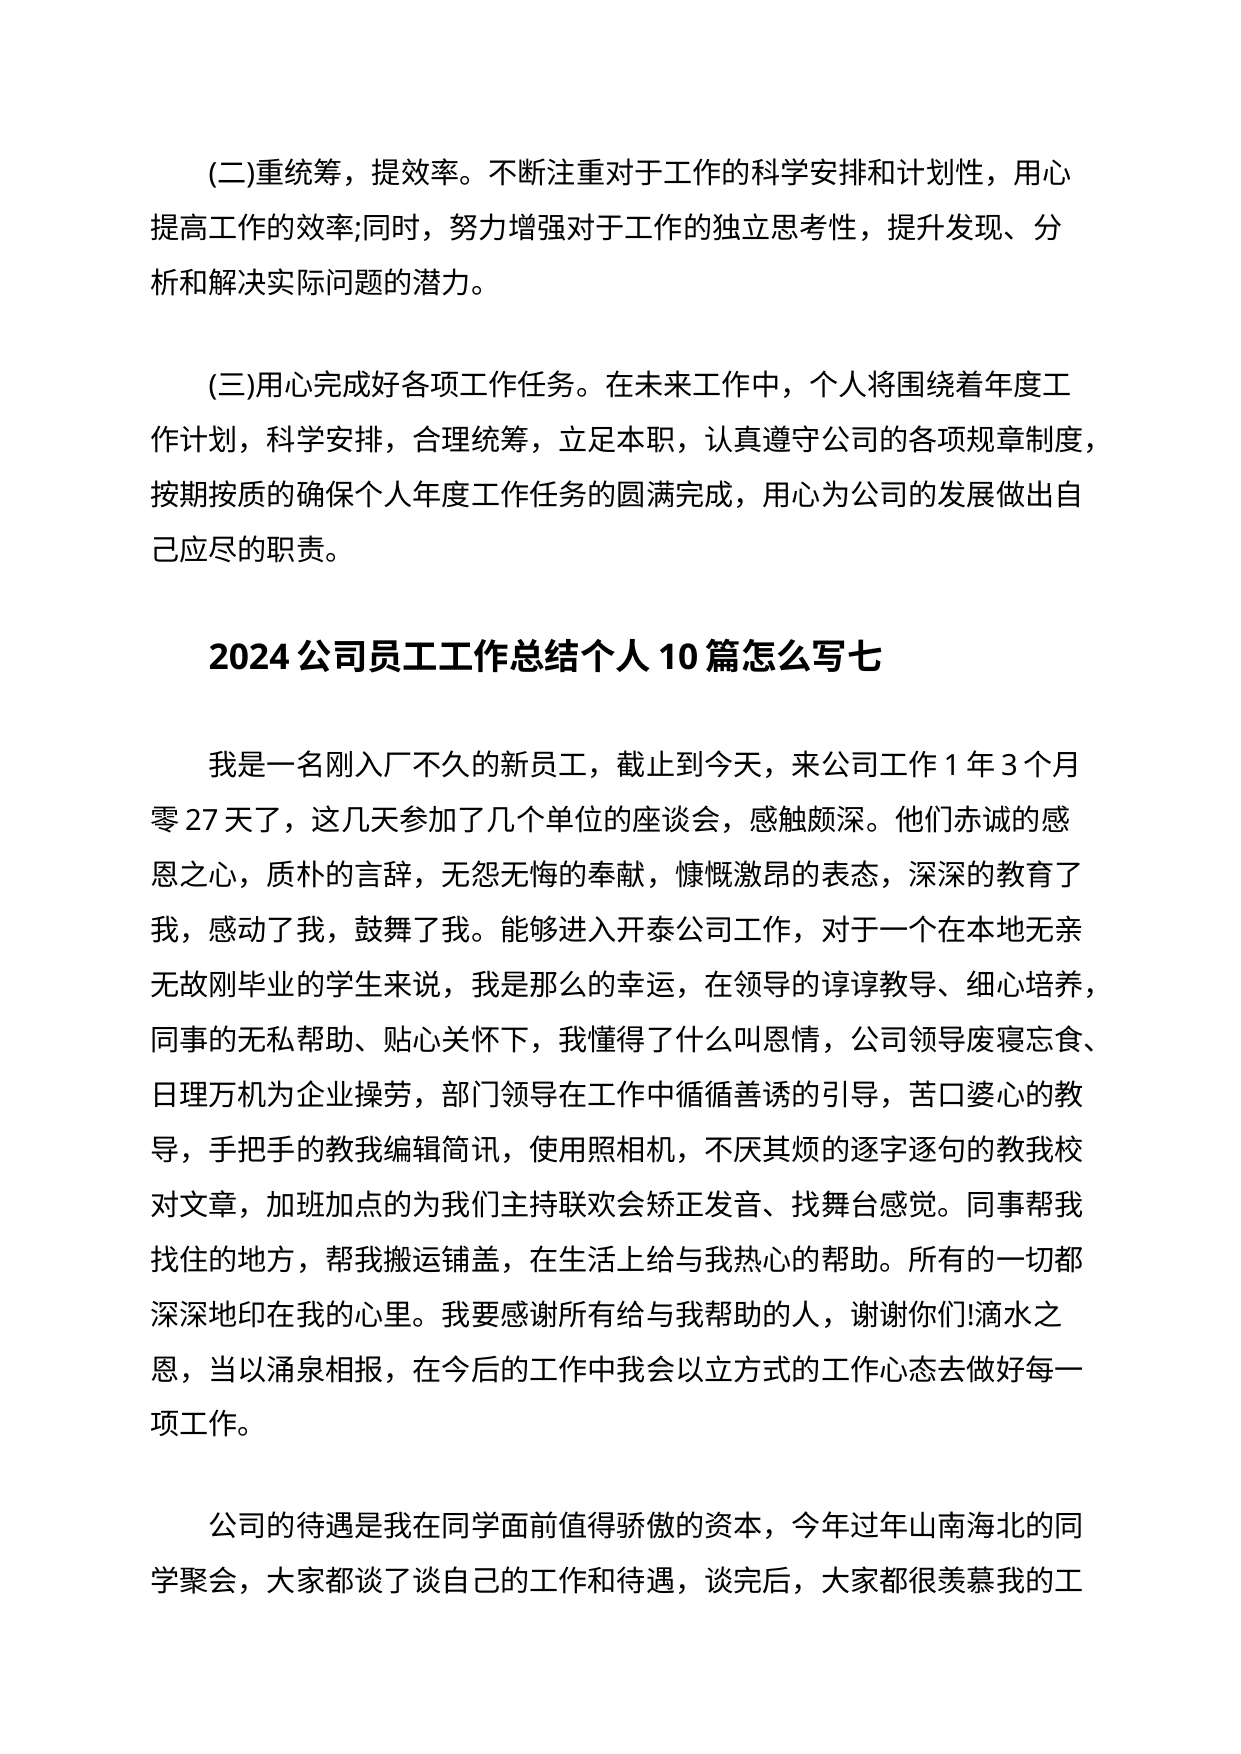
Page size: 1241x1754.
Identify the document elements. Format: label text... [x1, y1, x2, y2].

text (三)用心完成好各项工作任务。在未来工作中，个人将围绕着年度工作计划，科学安排，合理统筹，立足本职，认真遵守公司的各项规章制度，按期按质的确保个人年度工作任务的圆满完成，用心为公司的发展做出自己应尽的职责。 [150, 362, 1090, 569]
text (二)重统筹，提效率。不断注重对于工作的科学安排和计划性，用心提高工作的效率;同时，努力增强对于工作的独立思考性，提升发现、分析和解决实际问题的潜力。 [150, 150, 1090, 302]
text 2024公司员工工作总结个人10篇怎么写七 [150, 628, 1090, 680]
text 我是一名刚入厂不久的新员工，截止到今天，来公司工作1年3个月零27天了，这几天参加了几个单位的座谈会，感触颇深。他们赤诚的感恩之心，质朴的言辞，无怨无悔的奉献，慷慨激昂的表态，深深的教育了我，感动了我，鼓舞了我。能够进入开泰公司工作，对于一个在本地无亲无故刚毕业的学生来说，我是那么的幸运，在领导的谆谆教导、细心培养，同事的无私帮助、贴心关怀下，我懂得了什么叫恩情，公司领导废寝忘食、日理万机为企业操劳，部门领导在工作中循循善诱的引导，苦口婆心的教导，手把手的教我编辑简讯，使用照相机，不厌其烦的逐字逐句的教我校对文章，加班加点的为我们主持联欢会矫正发音、找舞台感觉。同事帮我找住的地方，帮我搬运铺盖，在生活上给与我热心的帮助。所有的一切都深深地印在我的心里。我要感谢所有给与我帮助的人，谢谢你们!滴水之恩，当以涌泉相报，在今后的工作中我会以立方式的工作心态去做好每一项工作。 [150, 742, 1090, 1443]
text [150, 1503, 1090, 1600]
